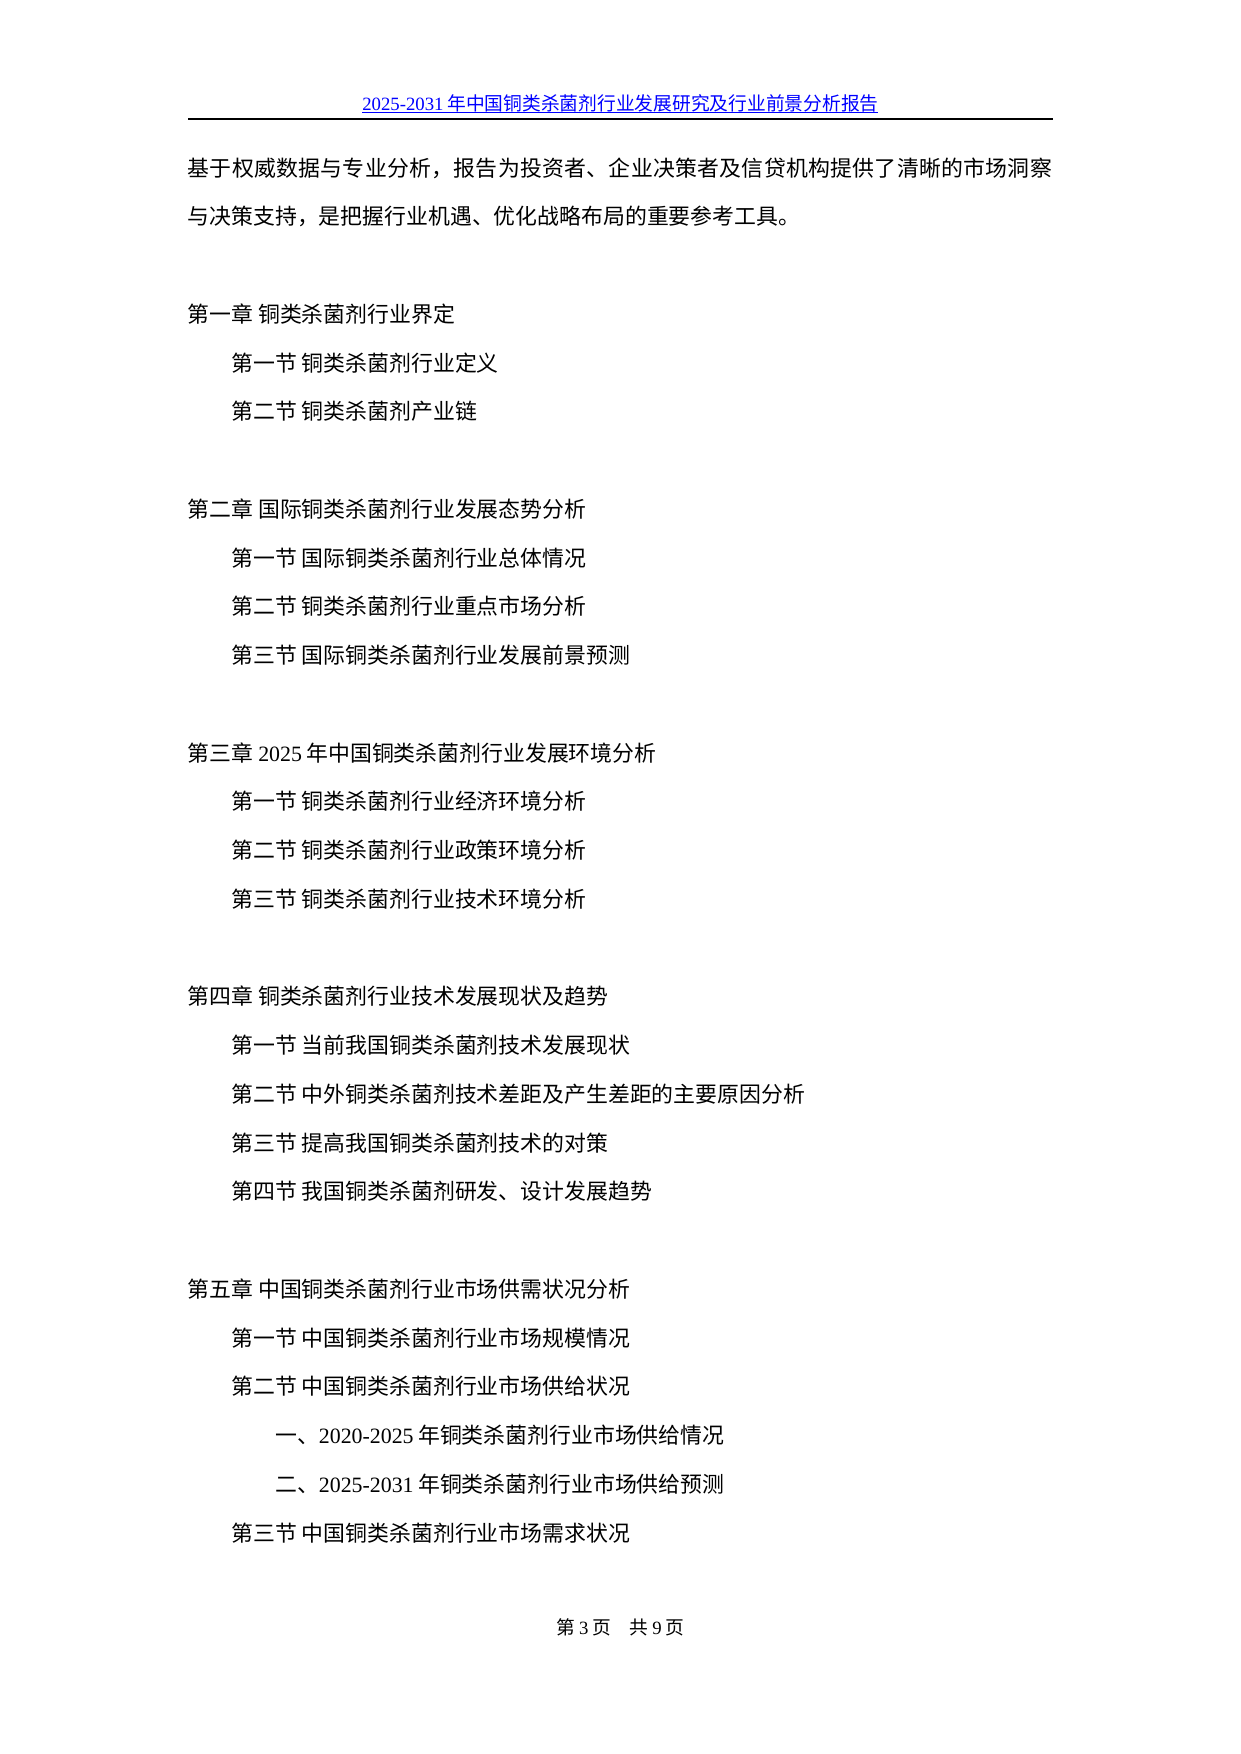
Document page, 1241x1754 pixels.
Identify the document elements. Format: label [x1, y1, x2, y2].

text [187, 150, 1053, 1548]
